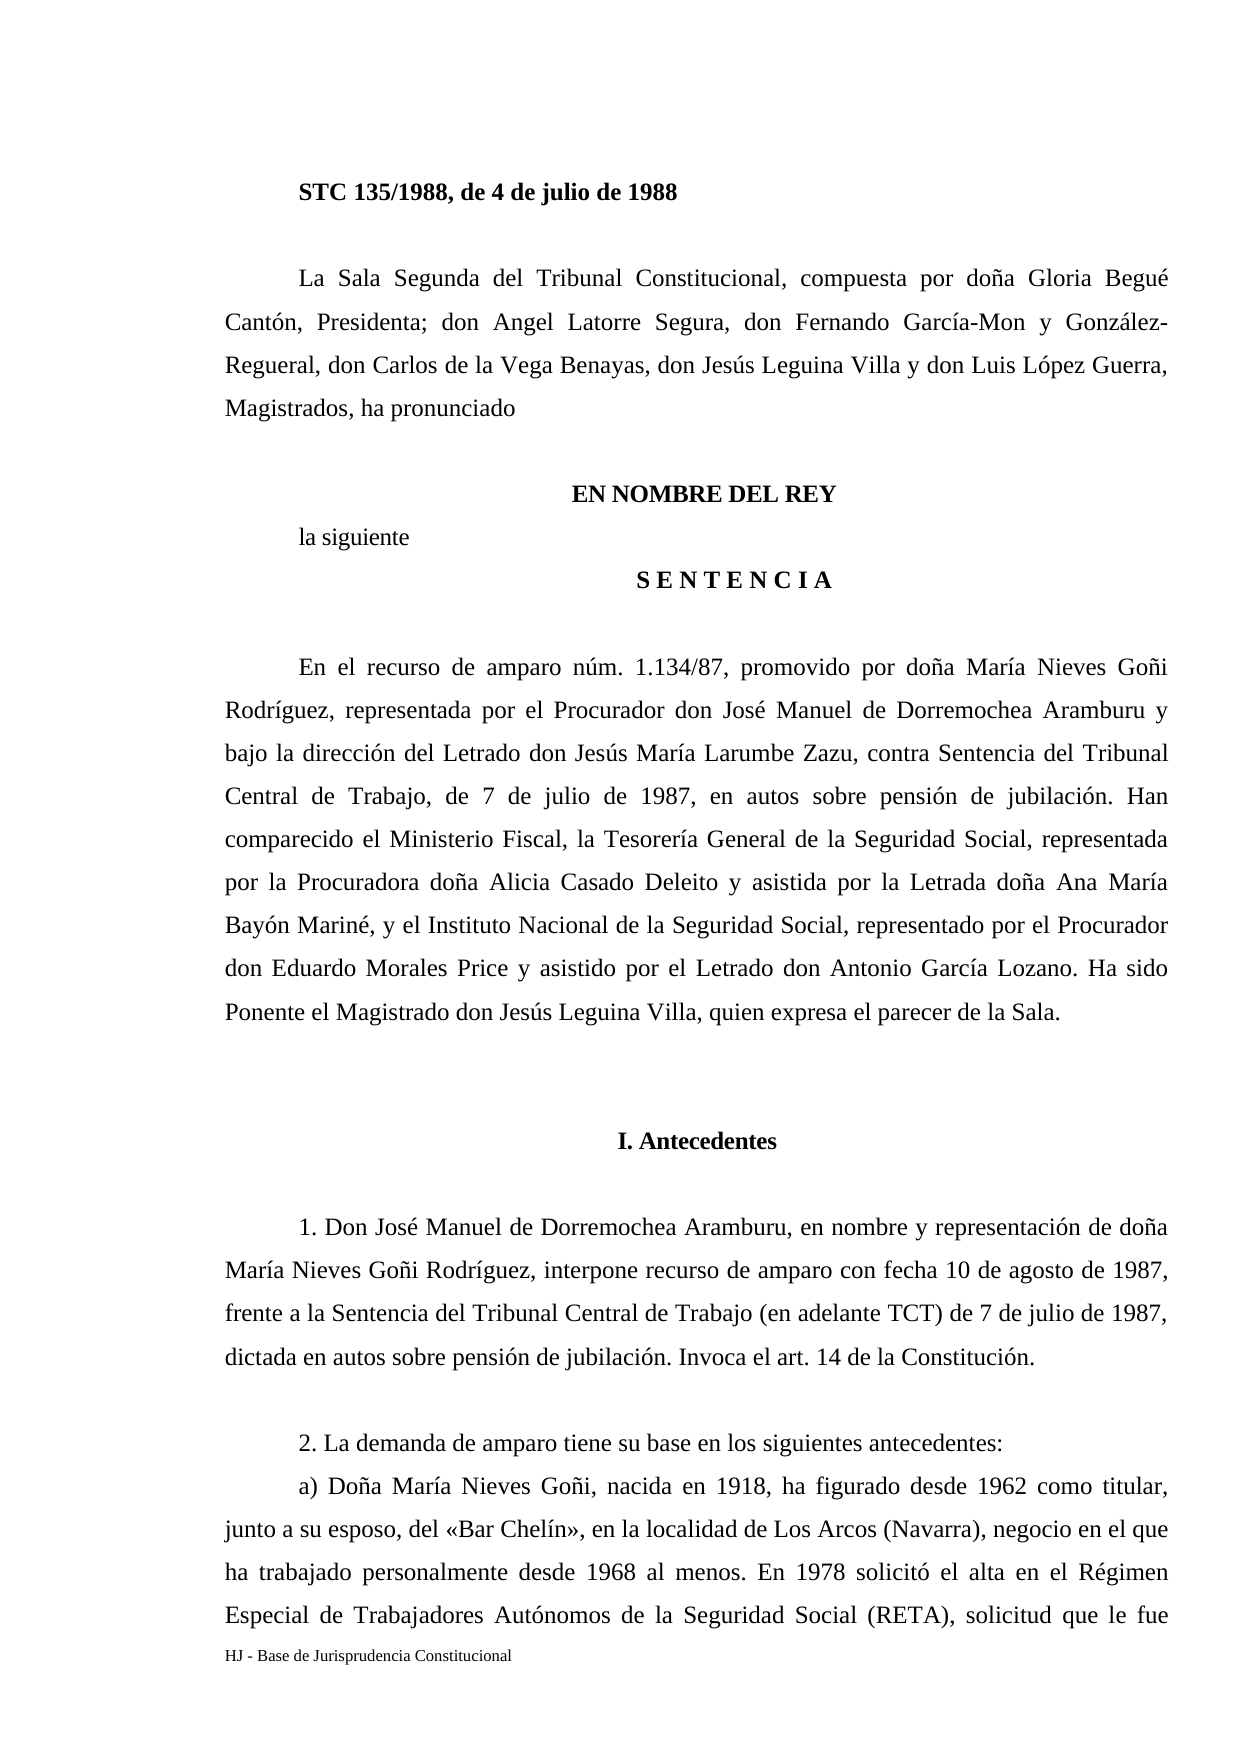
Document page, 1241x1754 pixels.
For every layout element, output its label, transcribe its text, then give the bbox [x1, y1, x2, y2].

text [224, 1471, 1169, 1629]
text EN NOMBRE DEL REY [224, 479, 1110, 508]
text S E N T E N C I A [224, 565, 1169, 594]
text I. Antecedentes [224, 1126, 1169, 1155]
text la siguiente [224, 522, 1110, 551]
text En el recurso de amparo núm. 1.134/87, promovido por doña María Nieves Goñi Rodríguez, representada por el Procurador don José Manuel de Dorremochea Aramburu y bajo la dirección del Letrado don Jesús María Larumbe Zazu, contra Sentencia del Tribunal Central de Trabajo, de 7 de julio de 1987, en autos sobre pensión de jubilación. Han comparecido el Ministerio Fiscal, la Tesorería General de la Seguridad Social, representada por la Procuradora doña Alicia Casado Deleito y asistida por la Letrada doña Ana María Bayón Mariné, y el Instituto Nacional de la Seguridad Social, representado por el Procurador don Eduardo Morales Price y asistido por el Letrado don Antonio García Lozano. Ha sido Ponente el Magistrado don Jesús Leguina Villa, quien expresa el parecer de la Sala. [224, 652, 1169, 1025]
text 1. Don José Manuel de Dorremochea Aramburu, en nombre y representación de doña María Nieves Goñi Rodríguez, interpone recurso de amparo con fecha 10 de agosto de 1987, frente a la Sentencia del Tribunal Central de Trabajo (en adelante TCT) de 7 de julio de 1987, dictada en autos sobre pensión de jubilación. Invoca el art. 14 de la Constitución. [224, 1212, 1169, 1370]
text La Sala Segunda del Tribunal Constitucional, compuesta por doña Gloria Begué Cantón, Presidenta; don Angel Latorre Segura, don Fernando García-Mon y González-Regueral, don Carlos de la Vega Benayas, don Jesús Leguina Villa y don Luis López Guerra, Magistrados, ha pronunciado [224, 263, 1169, 422]
text STC 135/1988, de 4 de julio de 1988 [224, 177, 1169, 206]
text 2. La demanda de amparo tiene su base en los siguientes antecedentes: [224, 1428, 1169, 1457]
